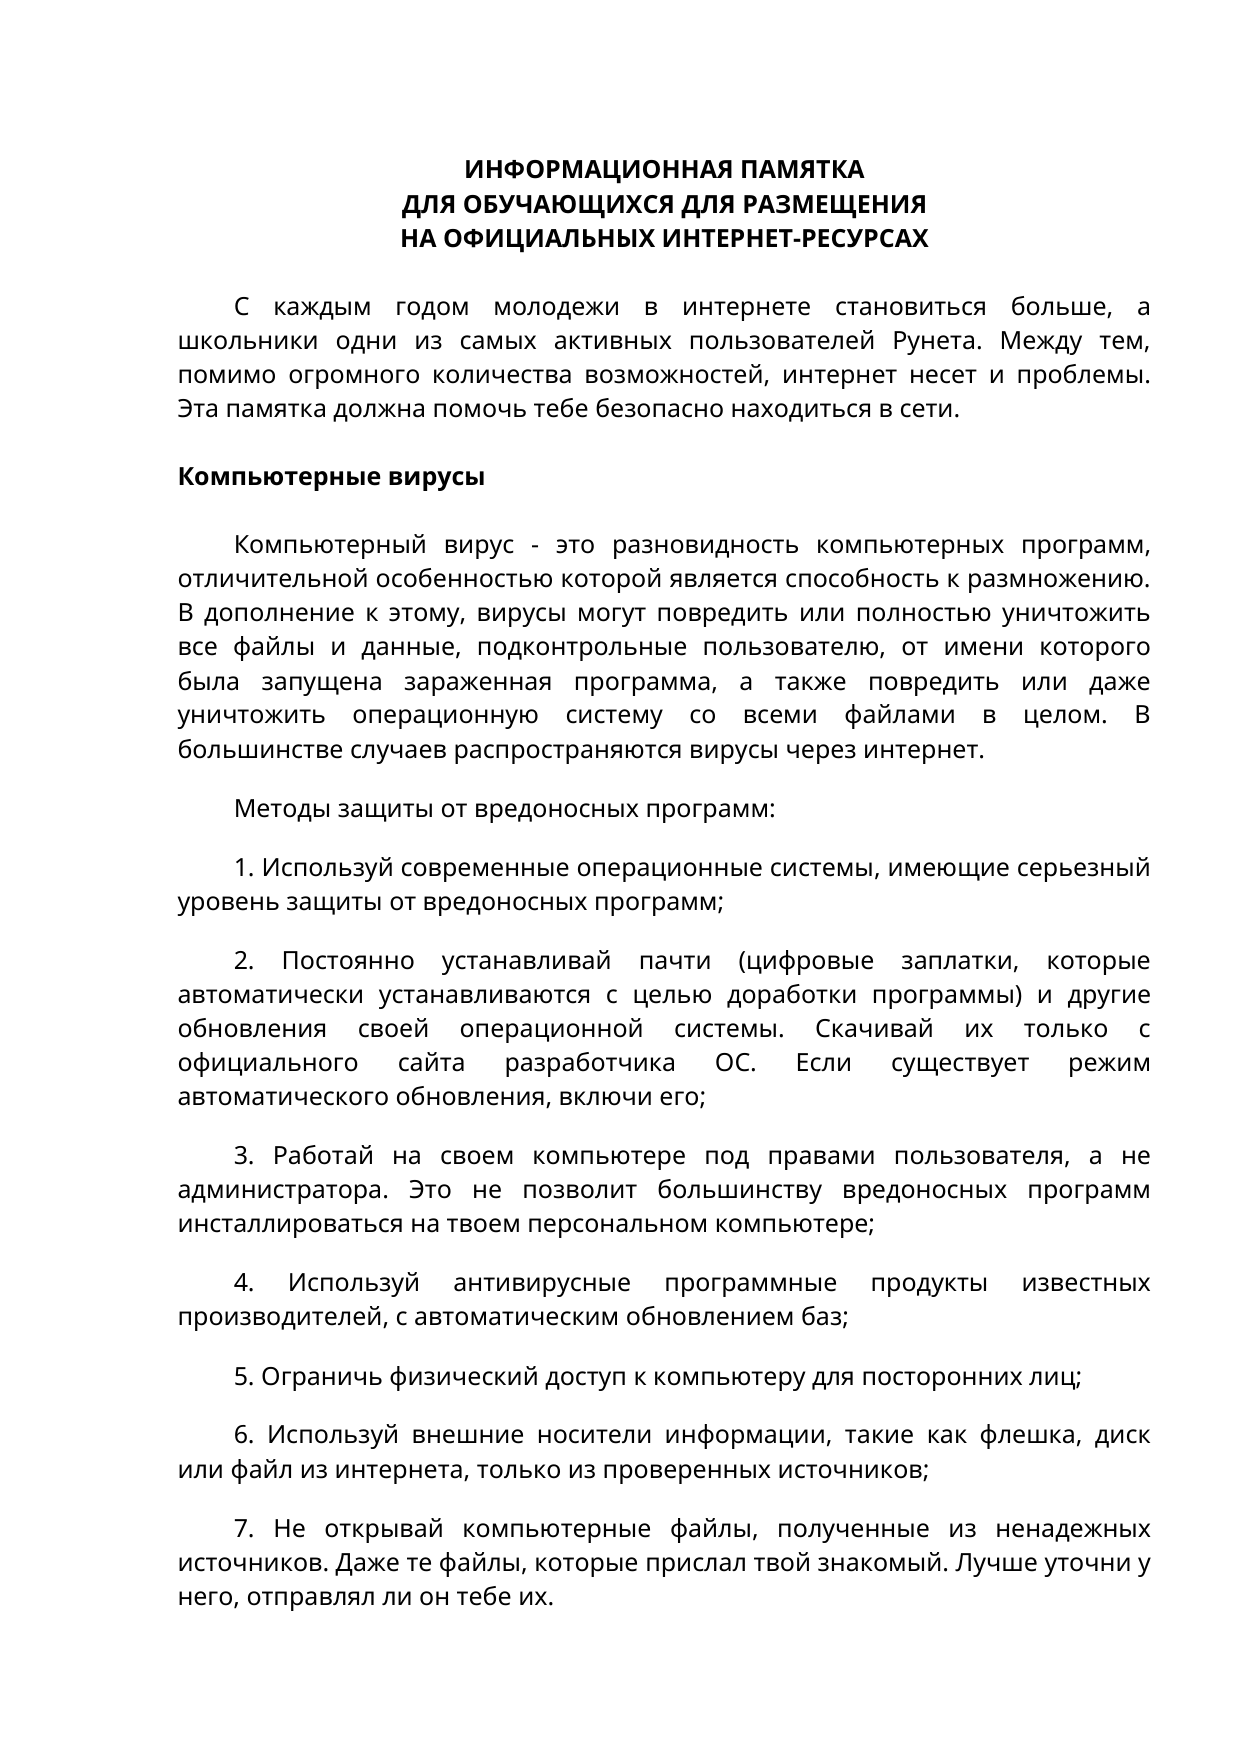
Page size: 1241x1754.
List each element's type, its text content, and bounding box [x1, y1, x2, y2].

text 1. Используй современные операционные системы, имеющие серьезный уровень защиты от вредоносных программ; [177, 849, 1152, 917]
text 6. Используй внешние носители информации, такие как флешка, диск или файл из интернета, только из проверенных источников; [177, 1417, 1152, 1485]
title ИНФОРМАЦИОННАЯ ПАМЯТКА [177, 152, 1152, 186]
text Компьютерный вирус - это разновидность компьютерных программ, отличительной особенностью которой является способность к размножению. В дополнение к этому, вирусы могут повредить или полностью уничтожить все файлы и данные, подконтрольные пользователю, от имени которого была запущена зараженная программа, а также повредить или даже уничтожить операционную систему со всеми файлами в целом. В большинстве случаев распространяются вирусы через интернет. [177, 527, 1152, 765]
text 4. Используй антивирусные программные продукты известных производителей, с автоматическим обновлением баз; [177, 1265, 1152, 1333]
text 2. Постоянно устанавливай пачти (цифровые заплатки, которые автоматически устанавливаются с целью доработки программы) и другие обновления своей операционной системы. Скачивай их только с официального сайта разработчика ОС. Если существует режим автоматического обновления, включи его; [177, 942, 1152, 1113]
title ДЛЯ ОБУЧАЮЩИХСЯ ДЛЯ РАЗМЕЩЕНИЯ [177, 186, 1152, 220]
text С каждым годом молодежи в интернете становиться больше, а школьники одни из самых активных пользователей Рунета. Между тем, помимо огромного количества возможностей, интернет несет и проблемы. Эта памятка должна помочь тебе безопасно находиться в сети. [177, 288, 1152, 425]
title Компьютерные вирусы [177, 459, 1152, 493]
title НА ОФИЦИАЛЬНЫХ ИНТЕРНЕТ-РЕСУРСАХ [177, 220, 1152, 254]
text 5. Ограничь физический доступ к компьютеру для посторонних лиц; [177, 1358, 1152, 1392]
text 7. Не открывай компьютерные файлы, полученные из ненадежных источников. Даже те файлы, которые прислал твой знакомый. Лучше уточни у него, отправлял ли он тебе их. [177, 1510, 1152, 1612]
text Методы защиты от вредоносных программ: [177, 790, 1152, 824]
text 3. Работай на своем компьютере под правами пользователя, а не администратора. Это не позволит большинству вредоносных программ инсталлироваться на твоем персональном компьютере; [177, 1138, 1152, 1240]
